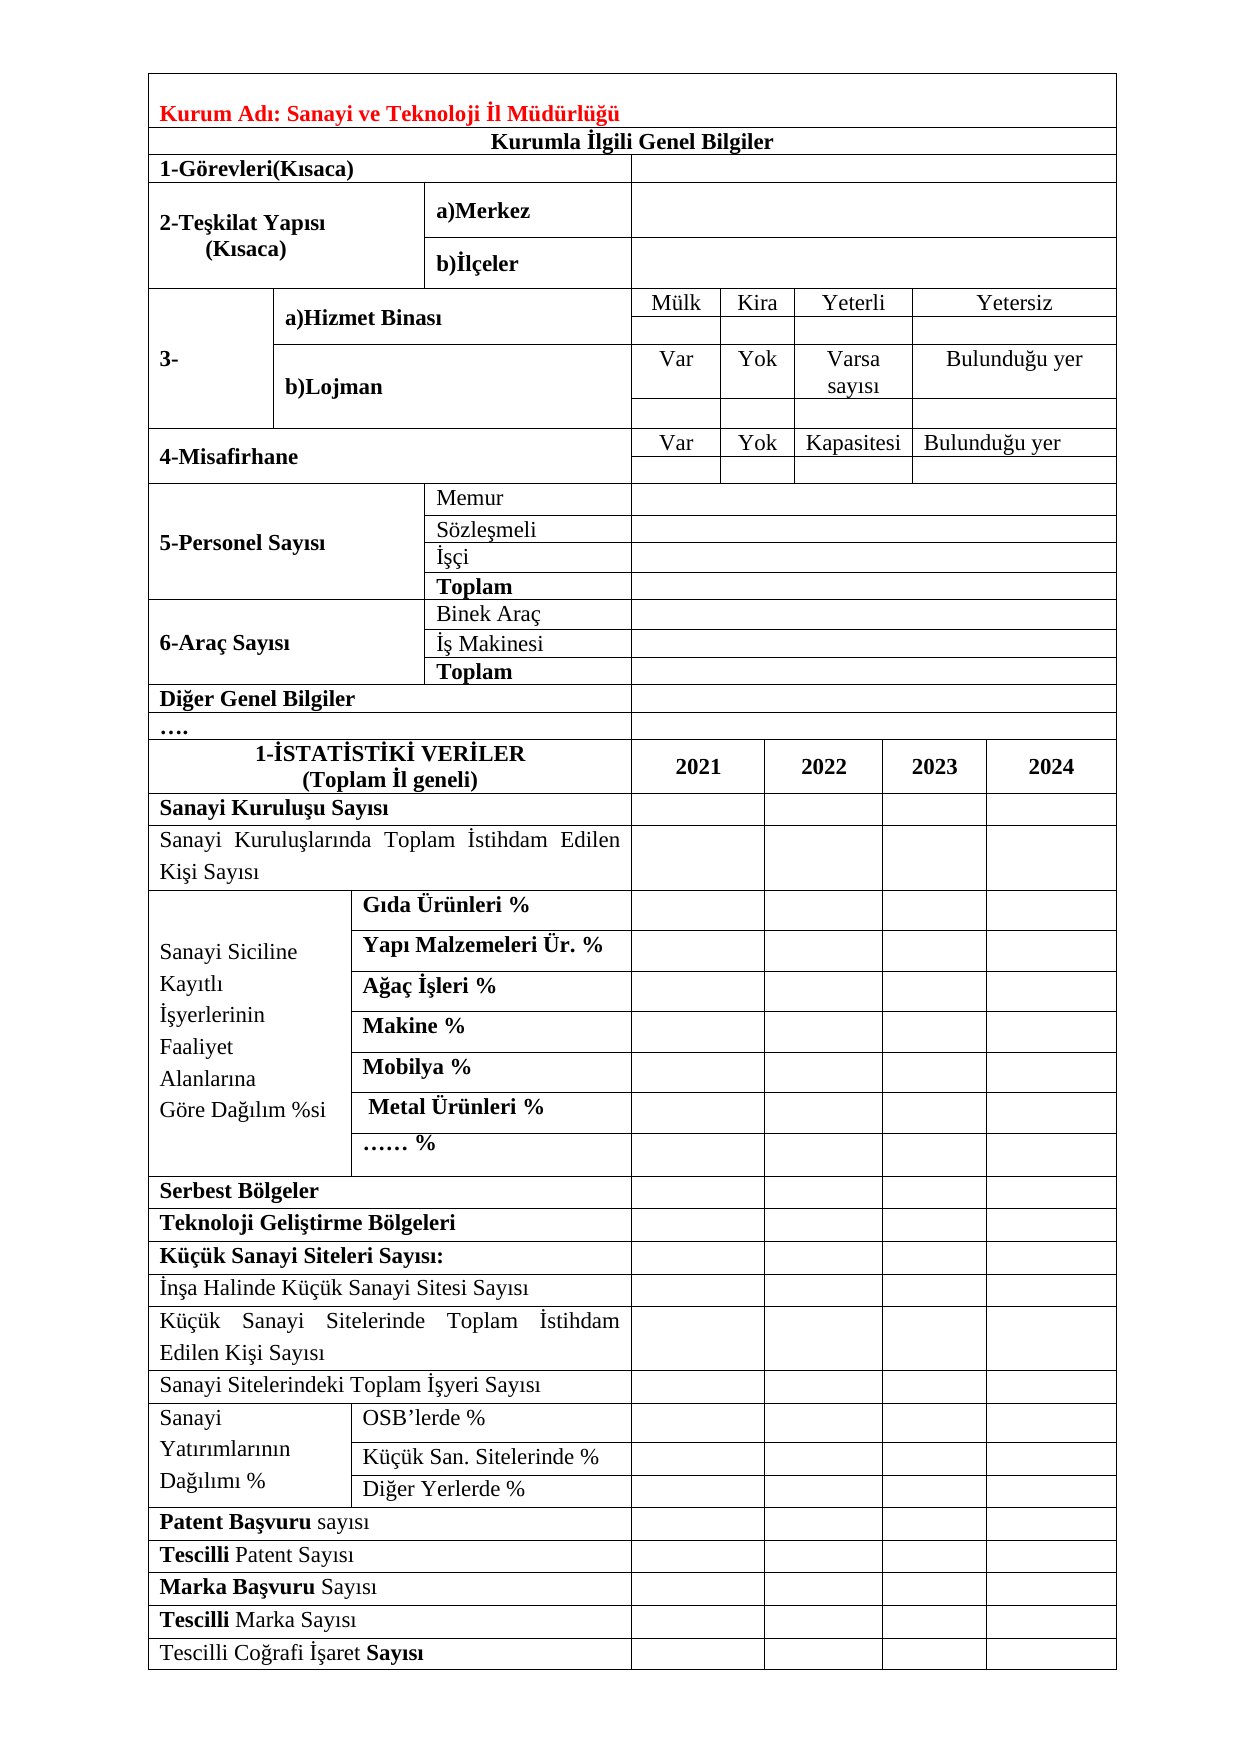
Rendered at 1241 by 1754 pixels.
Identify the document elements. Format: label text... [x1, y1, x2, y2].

table_cell [883, 1639, 986, 1669]
table_cell [632, 317, 720, 344]
table_cell Kapasitesi [795, 429, 912, 456]
table_cell [765, 1639, 882, 1669]
table_cell Varsa sayısı [795, 345, 912, 398]
table_cell [765, 931, 882, 971]
table_cell [765, 794, 882, 825]
table_cell b)Lojman [274, 345, 631, 428]
table_cell Diğer Genel Bilgiler [149, 685, 631, 712]
table_cell Yetersiz [913, 289, 1116, 316]
table_cell Toplam [425, 658, 631, 684]
table_cell [987, 1443, 1116, 1474]
table_cell Makine % [352, 1012, 631, 1052]
table_cell [765, 1307, 882, 1370]
table_cell [632, 972, 764, 1011]
table_cell 2-Teşkilat Yapısı (Kısaca) [149, 183, 424, 288]
table_cell [765, 1177, 882, 1208]
table_cell [632, 1012, 764, 1052]
table_cell [632, 658, 1116, 684]
table_cell [765, 1404, 882, 1442]
table_cell [987, 1093, 1116, 1133]
table_cell Diğer Yerlerde % [352, 1476, 631, 1507]
table_cell [883, 1053, 986, 1092]
table_cell [632, 399, 720, 428]
table_cell [987, 1307, 1116, 1370]
table_cell 4-Misafirhane [149, 429, 631, 483]
table_cell [632, 238, 1116, 288]
table_cell Sanayi Sitelerindeki Toplam İşyeri Sayısı [149, 1371, 631, 1403]
table_cell [765, 1573, 882, 1605]
table_cell [632, 600, 1116, 629]
table_cell [632, 794, 764, 825]
table_cell [632, 1476, 764, 1507]
table_cell [721, 399, 794, 428]
table_cell 5-Personel Sayısı [149, 484, 424, 599]
table_cell [795, 399, 912, 428]
table_cell [632, 183, 1116, 237]
table_cell Memur [425, 484, 631, 514]
table_cell [632, 931, 764, 971]
table_cell [913, 457, 1116, 483]
table_cell [987, 1177, 1116, 1208]
table_cell b)İlçeler [425, 238, 631, 288]
table_cell [913, 317, 1116, 344]
table_cell Kurumla İlgili Genel Bilgiler [149, 128, 1116, 154]
table_cell Sanayi Kuruluşu Sayısı [149, 794, 631, 825]
table_cell Binek Araç [425, 600, 631, 629]
table_cell [765, 1371, 882, 1403]
table_cell [632, 713, 1116, 739]
table_cell Serbest Bölgeler [149, 1177, 631, 1208]
table_cell [883, 931, 986, 971]
table_cell Patent Başvuru sayısı [149, 1508, 631, 1540]
table_cell 1-Görevleri(Kısaca) [149, 155, 631, 182]
table_cell [883, 1242, 986, 1273]
table_cell [987, 1541, 1116, 1572]
table_cell [632, 543, 1116, 572]
table_cell Bulunduğu yer [913, 429, 1116, 456]
table_cell 2021 [632, 740, 764, 793]
table_cell Sanayi Siciline Kayıtlı İşyerlerinin Faaliyet Alanlarına Göre Dağılım %si [149, 891, 351, 1176]
table_cell Var [632, 429, 720, 456]
table_cell …… % [352, 1134, 631, 1176]
table_cell [987, 891, 1116, 930]
table_cell [883, 1371, 986, 1403]
table_cell [883, 1476, 986, 1507]
table_cell [632, 1639, 764, 1669]
table_cell [987, 1012, 1116, 1052]
table_cell [883, 1307, 986, 1370]
table_cell [987, 1134, 1116, 1176]
table_cell [883, 794, 986, 825]
table_cell Sanayi Yatırımlarının Dağılımı % [149, 1404, 351, 1507]
table_cell [883, 1573, 986, 1605]
table_cell [987, 1508, 1116, 1540]
table_cell Tescilli Marka Sayısı [149, 1606, 631, 1637]
table_cell [765, 1093, 882, 1133]
table_cell [632, 457, 720, 483]
table_cell [883, 1443, 986, 1474]
table_cell [987, 931, 1116, 971]
table_cell [987, 1606, 1116, 1637]
table_cell [632, 484, 1116, 514]
table_cell [883, 1209, 986, 1241]
table_cell [765, 1476, 882, 1507]
table_cell a)Hizmet Binası [274, 289, 631, 344]
table_cell [632, 1606, 764, 1637]
table_cell [883, 1541, 986, 1572]
table_cell [987, 1573, 1116, 1605]
table_cell Kira [721, 289, 794, 316]
table_cell Var [632, 345, 720, 398]
table_cell [765, 1443, 882, 1474]
table_cell [883, 1404, 986, 1442]
table_cell 2022 [765, 740, 882, 793]
table_cell [632, 685, 1116, 712]
table_cell [987, 826, 1116, 889]
table_cell [987, 1275, 1116, 1306]
table_cell [883, 1275, 986, 1306]
table_cell Bulunduğu yer [913, 345, 1116, 398]
table_cell Yapı Malzemeleri Ür. % [352, 931, 631, 971]
table_cell [913, 399, 1116, 428]
table_cell [795, 457, 912, 483]
table_cell [632, 1134, 764, 1176]
table_cell [632, 1371, 764, 1403]
table_cell [632, 573, 1116, 599]
table_cell Yeterli [795, 289, 912, 316]
table_cell [632, 1404, 764, 1442]
table_cell [721, 317, 794, 344]
table_cell Sanayi Kuruluşlarında Toplam İstihdam Edilen Kişi Sayısı [149, 826, 631, 889]
table_cell [765, 1242, 882, 1273]
table_cell [632, 630, 1116, 657]
table_cell OSB’lerde % [352, 1404, 631, 1442]
table_cell Küçük San. Sitelerinde % [352, 1443, 631, 1474]
table_cell Ağaç İşleri % [352, 972, 631, 1011]
table_cell Marka Başvuru Sayısı [149, 1573, 631, 1605]
table_cell [632, 516, 1116, 542]
table_cell [883, 1177, 986, 1208]
table_cell [765, 1134, 882, 1176]
table_cell [632, 155, 1116, 182]
table_header Kurum Adı: Sanayi ve Teknoloji İl Müdürlüğü [149, 74, 1116, 127]
table_cell Mobilya % [352, 1053, 631, 1092]
table_cell Küçük Sanayi Sitelerinde Toplam İstihdam Edilen Kişi Sayısı [149, 1307, 631, 1370]
table_cell [632, 1573, 764, 1605]
table_cell [883, 1093, 986, 1133]
table_cell [987, 1209, 1116, 1241]
table_cell Mülk [632, 289, 720, 316]
table_cell [765, 1275, 882, 1306]
table_cell [765, 1606, 882, 1637]
table_cell [632, 1177, 764, 1208]
table_cell Gıda Ürünleri % [352, 891, 631, 930]
table_cell [721, 457, 794, 483]
table_cell [632, 1242, 764, 1273]
table_cell Tescilli Patent Sayısı [149, 1541, 631, 1572]
table_cell [987, 1404, 1116, 1442]
table_cell [632, 1275, 764, 1306]
table_cell [632, 1093, 764, 1133]
table_cell [883, 891, 986, 930]
table_cell 3- [149, 289, 273, 428]
table_cell [765, 1508, 882, 1540]
table_cell Yok [721, 345, 794, 398]
table_cell [883, 1606, 986, 1637]
table_cell [987, 1476, 1116, 1507]
table_cell [883, 1508, 986, 1540]
table_cell [987, 1639, 1116, 1669]
table_cell İnşa Halinde Küçük Sanayi Sitesi Sayısı [149, 1275, 631, 1306]
table_cell [765, 1209, 882, 1241]
table_cell [883, 826, 986, 889]
table_cell [632, 1541, 764, 1572]
table_cell [632, 826, 764, 889]
table_cell …. [149, 713, 631, 739]
table_cell [987, 1242, 1116, 1273]
table_cell [765, 826, 882, 889]
table_cell Küçük Sanayi Siteleri Sayısı: [149, 1242, 631, 1273]
table_cell [632, 1307, 764, 1370]
table_cell [632, 1443, 764, 1474]
table_cell İşçi [425, 543, 631, 572]
table_cell 6-Araç Sayısı [149, 600, 424, 684]
table_cell [632, 1508, 764, 1540]
table_cell 1-İSTATİSTİKİ VERİLER (Toplam İl geneli) [149, 740, 631, 793]
table_cell [987, 794, 1116, 825]
table_cell İş Makinesi [425, 630, 631, 657]
table_cell [765, 972, 882, 1011]
table_cell Teknoloji Geliştirme Bölgeleri [149, 1209, 631, 1241]
table_cell [765, 891, 882, 930]
table_cell [883, 972, 986, 1011]
table_cell [632, 1053, 764, 1092]
table_cell [795, 317, 912, 344]
table_cell [632, 1209, 764, 1241]
table_cell Yok [721, 429, 794, 456]
table_cell [883, 1012, 986, 1052]
table_cell [987, 1053, 1116, 1092]
table_cell [765, 1053, 882, 1092]
table_cell [987, 1371, 1116, 1403]
table_cell Tescilli Coğrafi İşaret Sayısı [149, 1639, 631, 1669]
table_cell [765, 1012, 882, 1052]
table_cell 2024 [987, 740, 1116, 793]
table_cell a)Merkez [425, 183, 631, 237]
table_cell Sözleşmeli [425, 516, 631, 542]
table_cell Metal Ürünleri % [352, 1093, 631, 1133]
table_cell [987, 972, 1116, 1011]
table_cell [765, 1541, 882, 1572]
table_cell 2023 [883, 740, 986, 793]
table_cell [632, 891, 764, 930]
table_cell Toplam [425, 573, 631, 599]
table_cell [883, 1134, 986, 1176]
